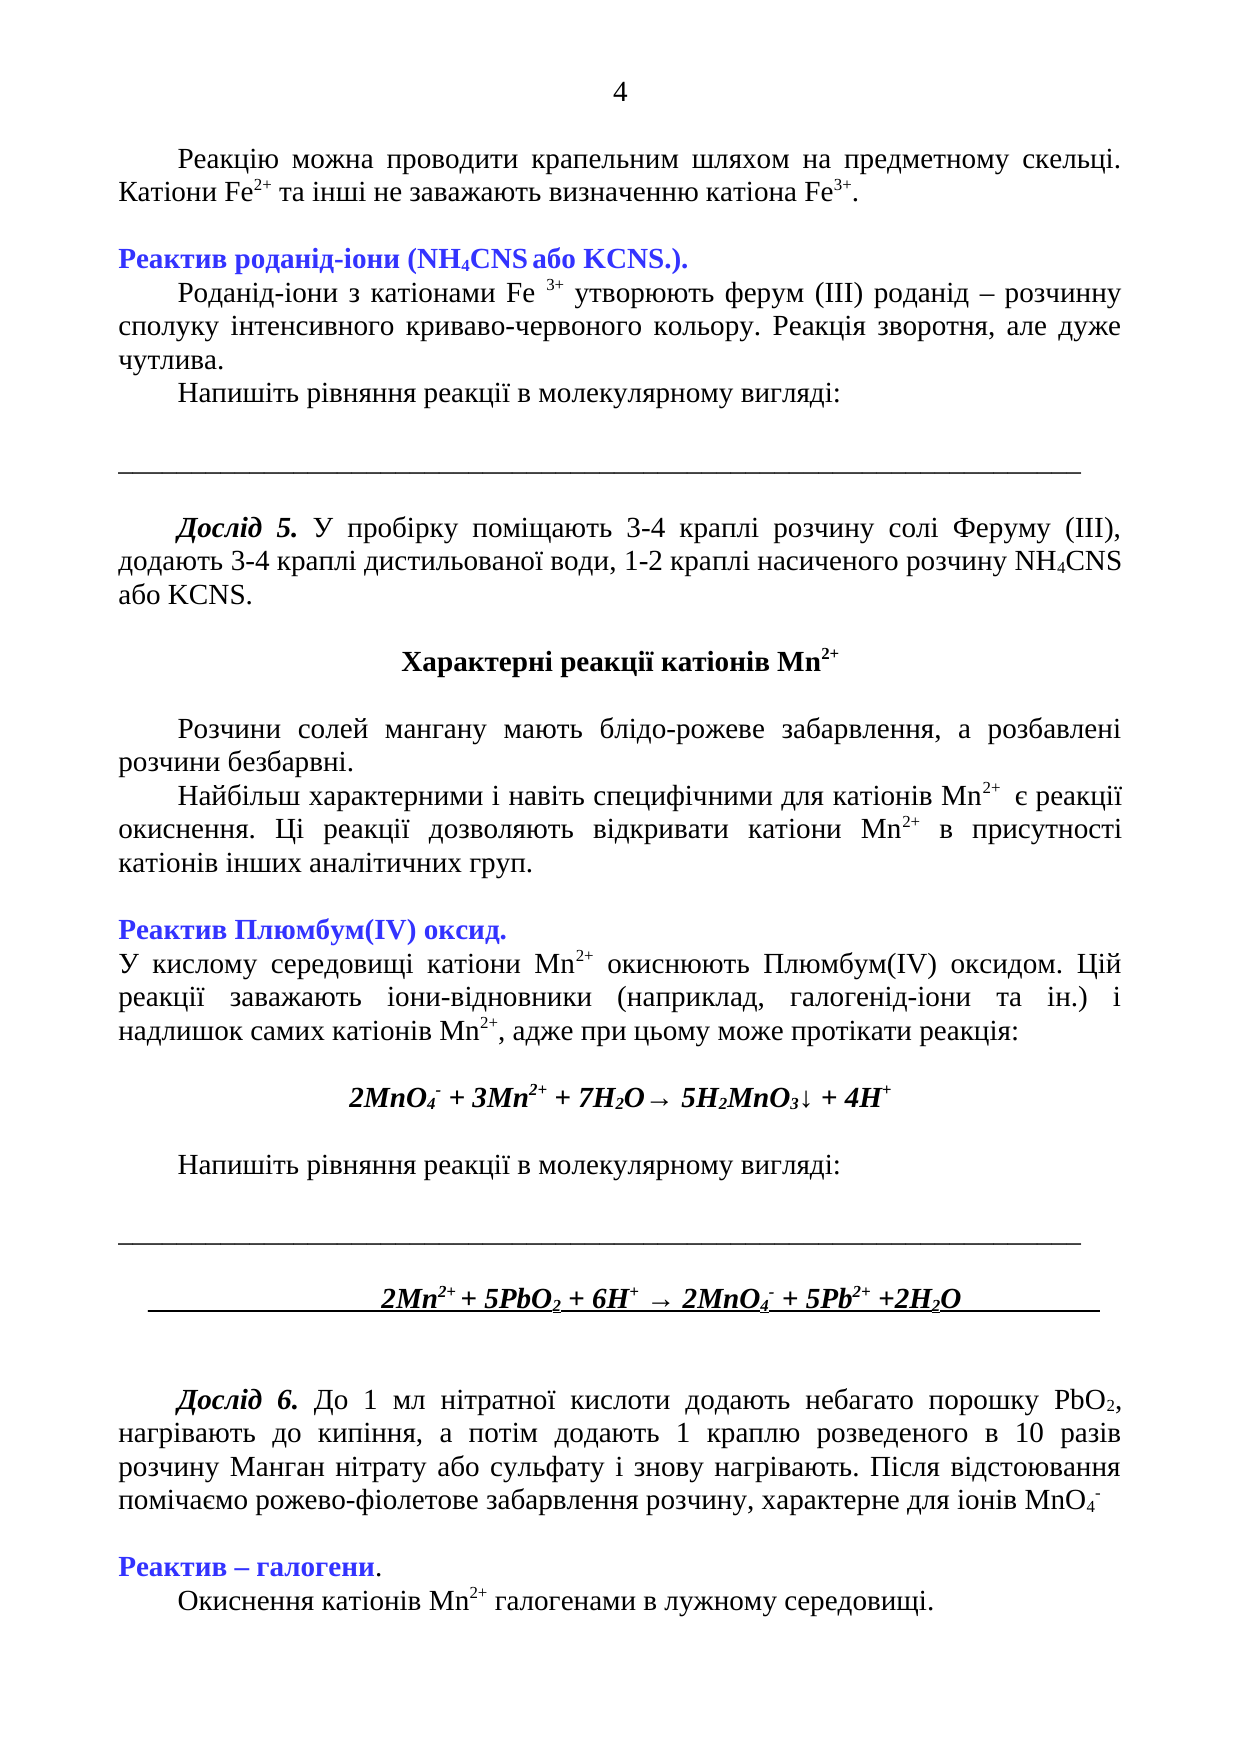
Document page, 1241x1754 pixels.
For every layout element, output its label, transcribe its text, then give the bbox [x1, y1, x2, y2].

text Дослід 6. До 1 мл нітратної кислоти додають небагато порошку PbO2, нагрівають до кипіння, а потім додають 1 краплю розведеного в 10 разів розчину Манган нітрату або сульфату і знову нагрівають. Після відстоювання помічаємо рожево-фіолетове забарвлення розчину, характерне для іонів MnO4- [118, 1382, 1122, 1516]
text ________________2Mn2+ + 5PbO2 + 6H+ → 2MnO4- + 5Pb2+ +2H2O_________ [118, 1281, 1122, 1315]
text Реактив Плюмбум(IV) оксид. [118, 912, 1122, 946]
text Роданід-іони з катіонами Fe 3+ утворюють ферум (ІІІ) роданід – розчинну сполуку інтенсивного криваво-червоного кольору. Реакція зворотня, але дуже чутлива. [118, 275, 1122, 376]
text У кислому середовищі катіони Mn2+ окиснюють Плюмбум(IV) оксидом. Цій реакції заважають іони-відновники (наприклад, галогенід-іони та ін.) і надлишок самих катіонів Mn2+, адже при цьому може протікати реакція: [118, 946, 1122, 1046]
text 2MnO4- + 3Mn2+ + 7H2O→ 5H2MnO3↓ + 4H+ [118, 1080, 1122, 1113]
text Найбільш характерними і навіть специфічними для катіонів Mn2+ є реакції окиснення. Ці реакції дозволяють відкривати катіони Mn2+ в присутності катіонів інших аналітичних груп. [118, 778, 1122, 879]
text Характерні реакції катіонів Mn2+ [118, 644, 1122, 677]
text Реактив – галогени. [118, 1549, 1122, 1583]
text __________________________________________________________________ [118, 1214, 1122, 1248]
text Дослід 5. У пробірку поміщають 3-4 краплі розчину солі Феруму (III), додають 3-4 краплі дистильованої води, 1-2 краплі насиченого розчину NH4CNS або KCNS. [118, 510, 1122, 610]
text Реакцію можна проводити крапельним шляхом на предметному скельці. Катіони Fe2+ та інші не заважають визначенню катіона Fe3+. [118, 141, 1122, 208]
text Напишіть рівняння реакції в молекулярному вигляді: [118, 376, 1122, 409]
text Реактив роданід-іони (NH4CNS або KCNS.). [118, 241, 1122, 275]
text __________________________________________________________________ [118, 443, 1122, 476]
text Окиснення катіонів Mn2+ галогенами в лужному середовищі. [118, 1583, 1122, 1617]
text Напишіть рівняння реакції в молекулярному вигляді: [118, 1147, 1122, 1181]
text Розчини солей мангану мають блідо-рожеве забарвлення, а розбавлені розчини безбарвні. [118, 711, 1122, 778]
